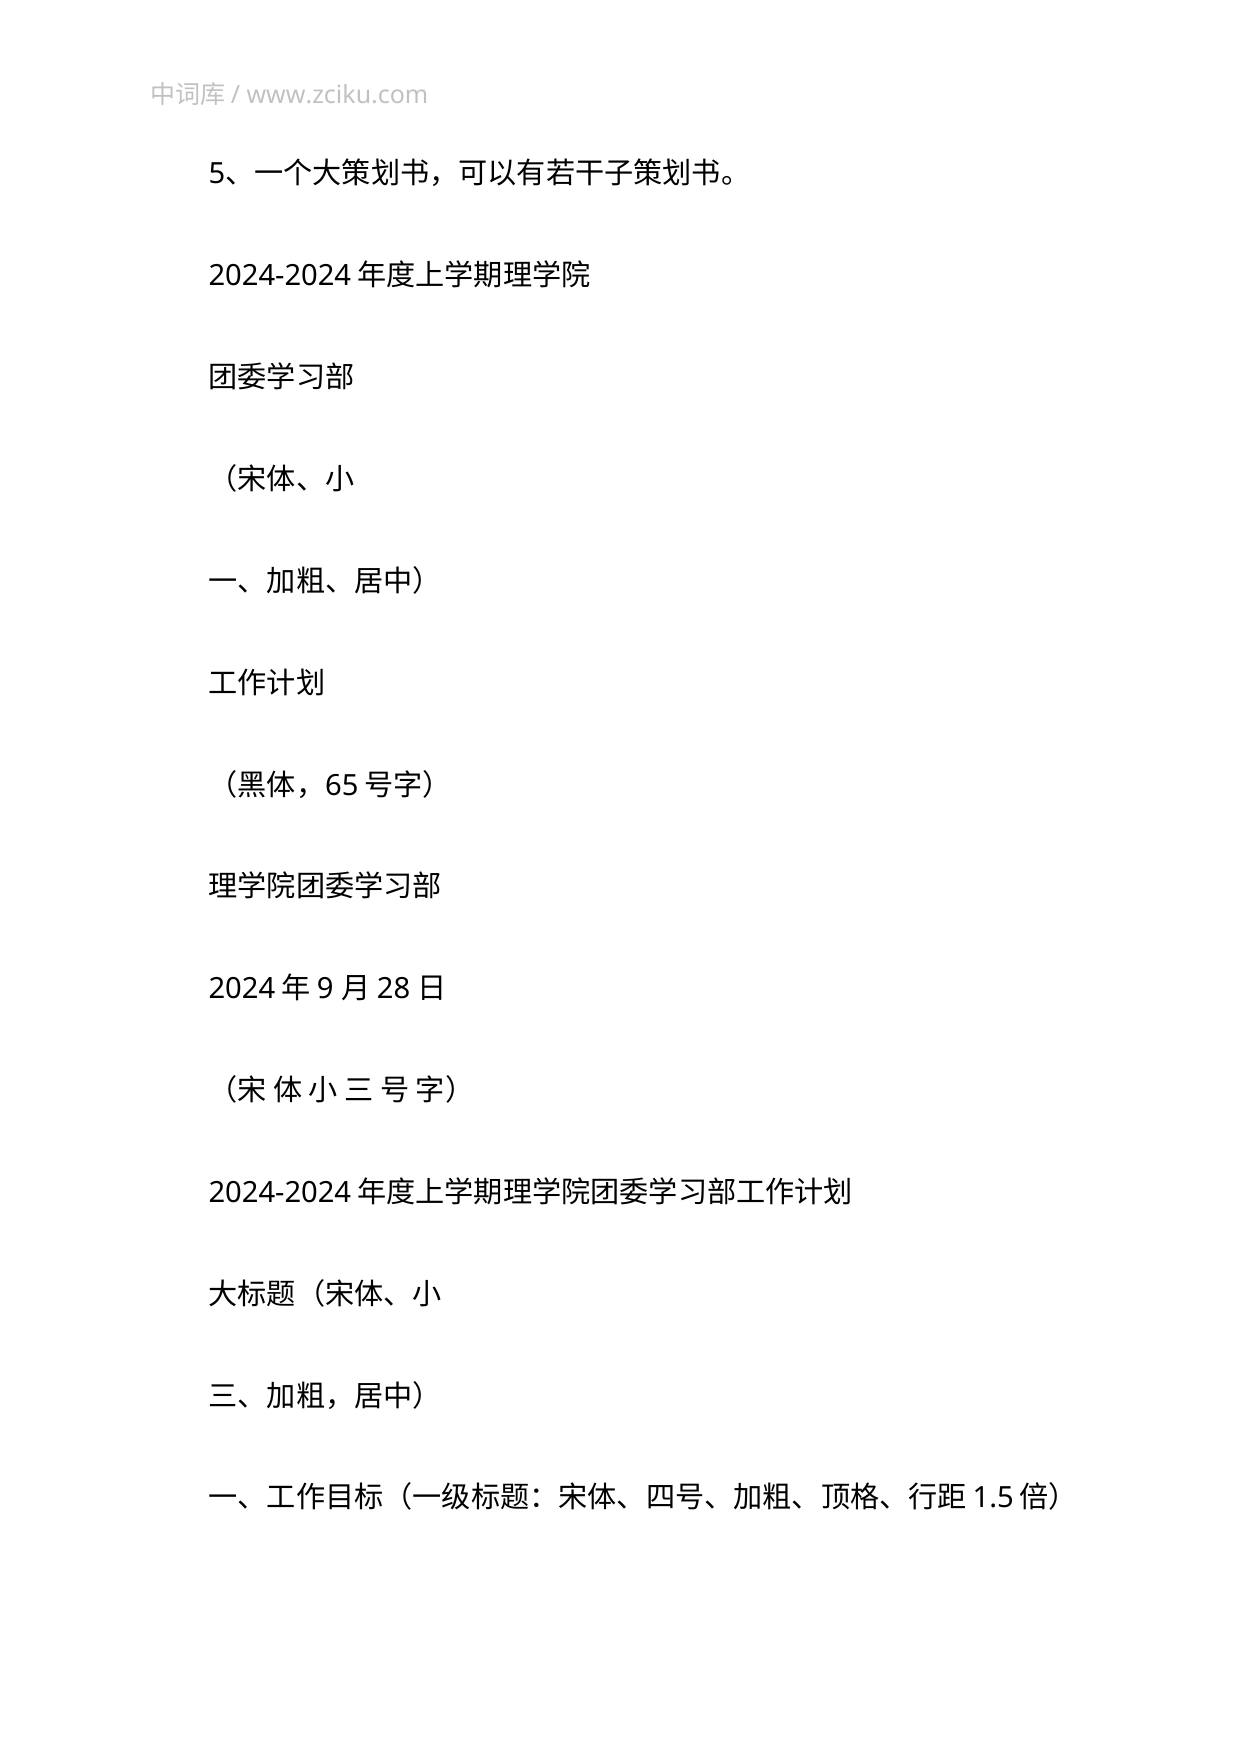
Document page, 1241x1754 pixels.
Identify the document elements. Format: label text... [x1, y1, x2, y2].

text 2024-2024年度上学期理学院 [150, 252, 1090, 294]
text 2024年 9 月 28 日 [150, 965, 1090, 1007]
text （宋体、小 [150, 456, 1090, 498]
text 大标题（宋体、小 [150, 1271, 1090, 1313]
text 三、加粗，居中） [150, 1372, 1090, 1414]
text 工作计划 [150, 659, 1090, 702]
text 一、加粗、居中） [150, 557, 1090, 600]
text 理学院团委学习部 [150, 863, 1090, 905]
text 团委学习部 [150, 354, 1090, 396]
text （黑体，65号字） [150, 761, 1090, 803]
text 5、一个大策划书，可以有若干子策划书。 [150, 150, 1090, 192]
text 一、工作目标（一级标题：宋体、四号、加粗、顶格、行距1.5倍） [150, 1474, 1090, 1516]
text 2024-2024年度上学期理学院团委学习部工作计划 [150, 1168, 1090, 1211]
text （宋 体 小 三 号 字） [150, 1067, 1090, 1109]
